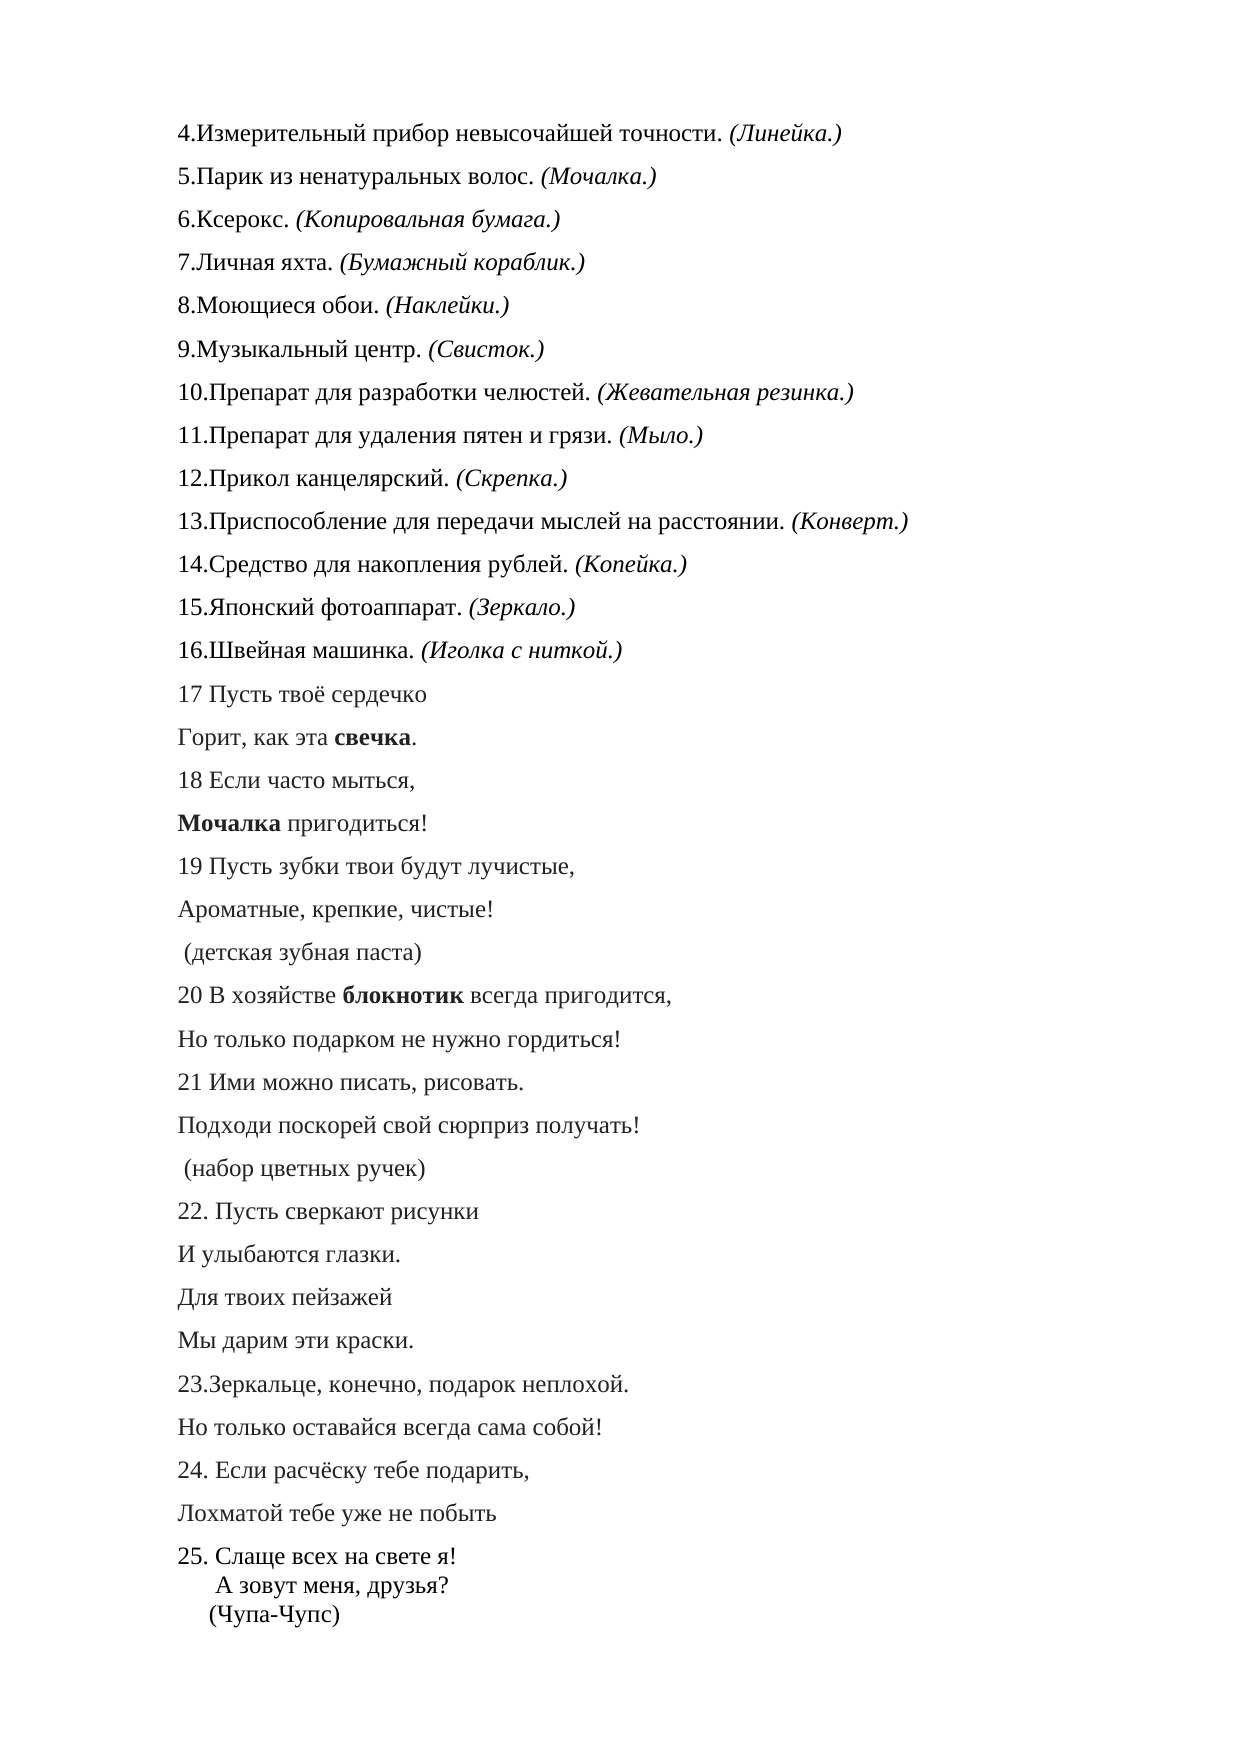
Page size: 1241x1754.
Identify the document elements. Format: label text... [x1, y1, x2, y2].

text 16.Швейная машинка. (Иголка с ниткой.) [177, 636, 1152, 664]
text 13.Приспособление для передачи мыслей на расстоянии. (Конверт.) [177, 506, 1152, 535]
text 11.Препарат для удаления пятен и грязи. (Мыло.) [177, 420, 1152, 449]
text 5.Парик из ненатуральных волос. (Мочалка.) [177, 161, 1152, 190]
text 4.Измерительный прибор невысочайшей точности. (Линейка.) [177, 118, 1152, 147]
text 14.Средство для накопления рублей. (Копейка.) [177, 549, 1152, 578]
text 8.Моющиеся обои. (Наклейки.) [177, 291, 1152, 319]
text 25. Слаще всех на свете я! А зовут меня, друзья? (Чупа-Чупс) [177, 1541, 1152, 1627]
list 6.Ксерокс. (Копировальная бумага.) [177, 204, 1152, 233]
text 17 Пусть твоё сердечко Горит, как эта свечка. 18 Если часто мыться, Мочалка пригодиться! 19 Пусть зубки твои будут лучистые, Ароматные, крепкие, чистые! [177, 679, 1152, 923]
text (набор цветных ручек) 22. Пусть сверкают рисунки И улыбаются глазки. Для твоих пейзажей Мы дарим эти краски. 23.Зеркальце, конечно, подарок неплохой. Но только оставайся всегда сама собой! 24. Если расчёску тебе подарить, Лохматой тебе уже не побыть [177, 1153, 1152, 1527]
text (детская зубная паста) 20 В хозяйстве блокнотик всегда пригодится, Но только подарком не нужно гордиться! 21 Ими можно писать, рисовать. Подходи поскорей свой сюрприз получать! [177, 937, 1152, 1139]
text 15.Японский фотоаппарат. (Зеркало.) [177, 592, 1152, 621]
text 9.Музыкальный центр. (Свисток.) [177, 334, 1152, 362]
text 12.Прикол канцелярский. (Скрепка.) [177, 463, 1152, 492]
text 10.Препарат для разработки челюстей. (Жевательная резинка.) [177, 377, 1152, 406]
text 7.Личная яхта. (Бумажный кораблик.) [177, 247, 1152, 276]
